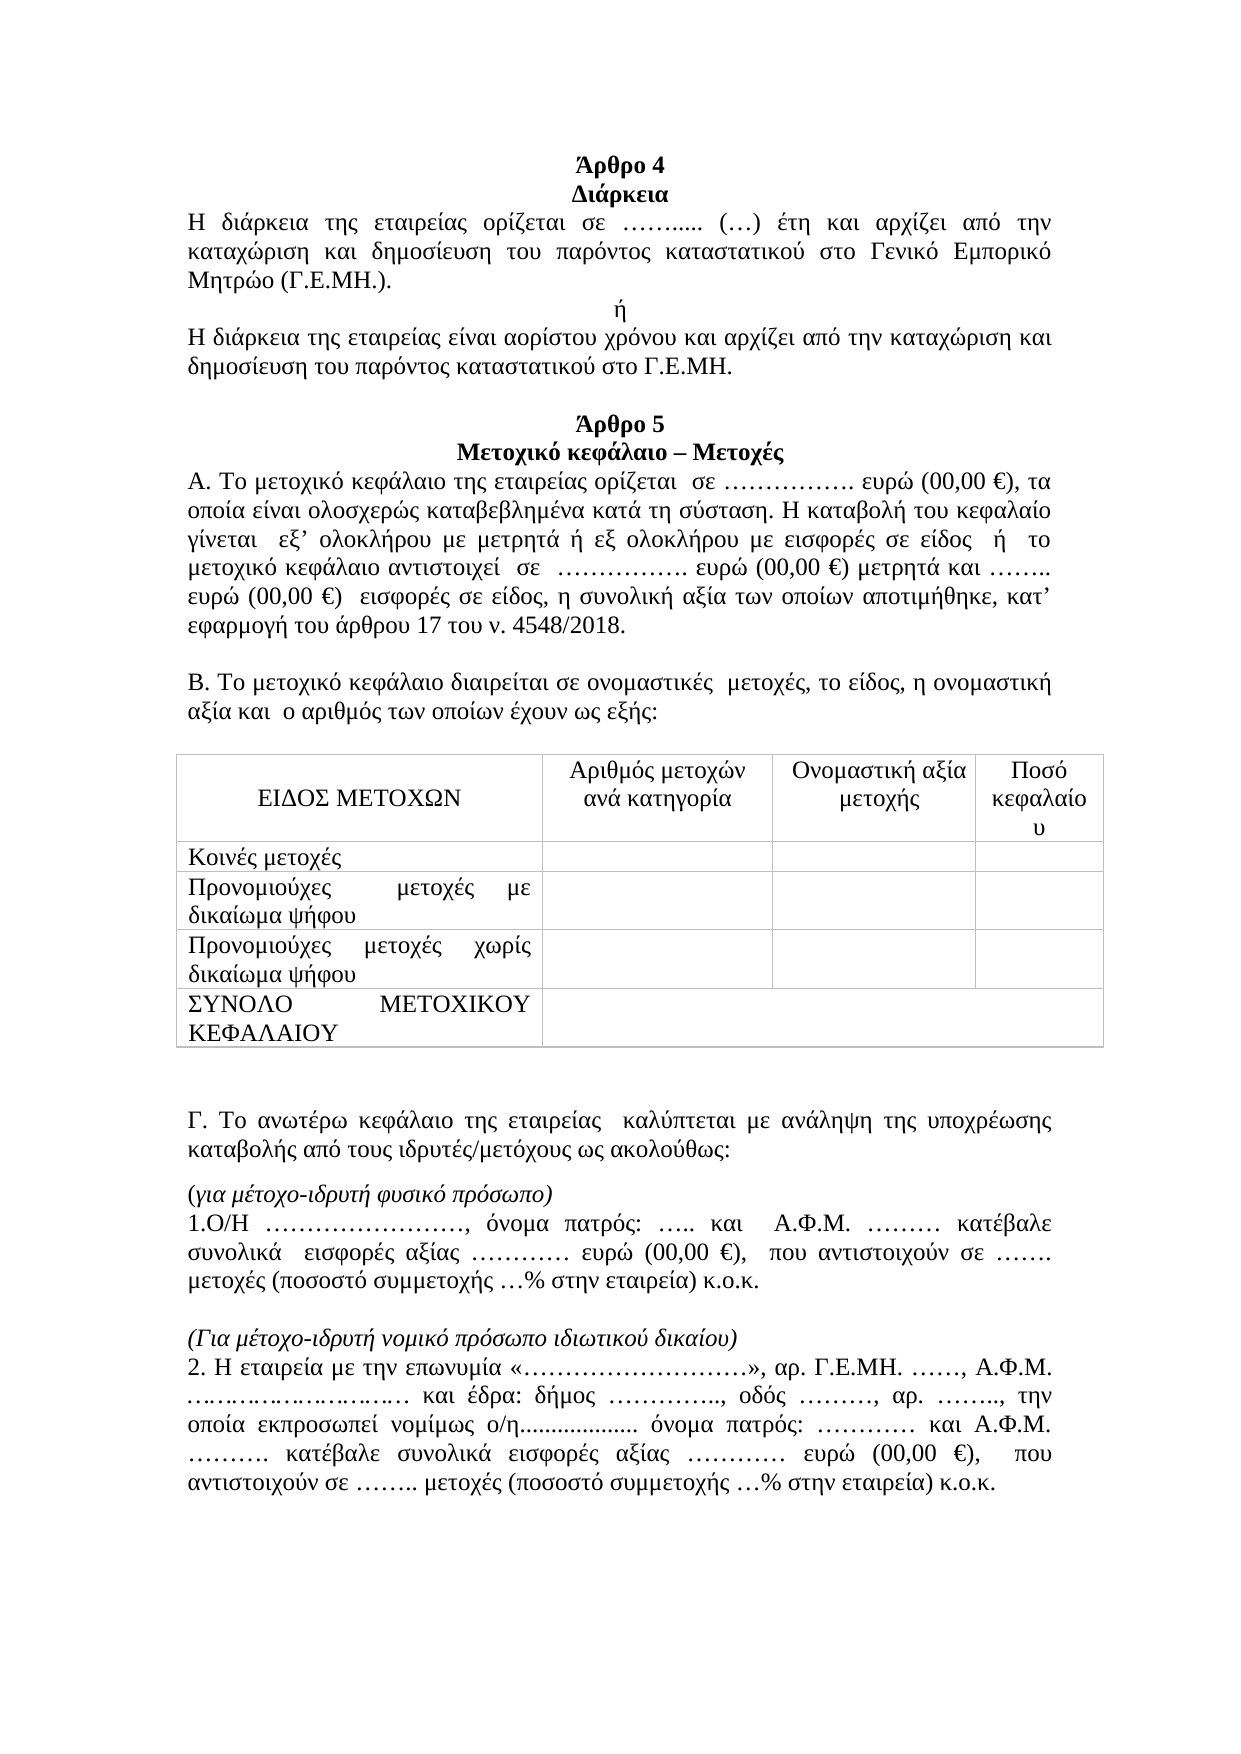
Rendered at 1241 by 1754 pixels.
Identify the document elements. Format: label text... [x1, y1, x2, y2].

table_cell [976, 872, 1103, 929]
table_cell [543, 930, 772, 988]
table_cell [976, 930, 1103, 988]
table_header Ποσό κεφαλαίου [976, 755, 1103, 841]
table_cell [773, 842, 975, 871]
table_cell Κοινές μετοχές [177, 842, 542, 871]
text Διάρκεια [187, 179, 1053, 207]
table_header Ονομαστική αξία μετοχής [773, 755, 975, 841]
table_cell [976, 842, 1103, 871]
text Α. Το μετοχικό κεφάλαιο της εταιρείας ορίζεται σε ……………. ευρώ (00,00 €), τα οποία είναι ολοσχερώς καταβεβλημένα κατά τη σύσταση. Η καταβολή του κεφαλαίο γίνεται εξ’ ολοκλήρου με μετρητά ή εξ ολοκλήρου με εισφορές σε είδος ή το μετοχικό κεφάλαιο αντιστοιχεί σε ……………. ευρώ (00,00 €) μετρητά και …….. ευρώ (00,00 €) εισφορές σε είδος, η συνολική αξία των οποίων αποτιμήθηκε, κατ’ εφαρμογή του άρθρου 17 του ν. 4548/2018. [187, 466, 1053, 639]
text Άρθρο 5 [187, 409, 1053, 437]
table_cell [773, 930, 975, 988]
table_cell Προνομιούχες μετοχές χωρίς δικαίωμα ψήφου [177, 930, 542, 988]
table_header Αριθμός μετοχών ανά κατηγορία [543, 755, 772, 841]
text 1.Ο/Η ……………………, όνομα πατρός: ….. και Α.Φ.Μ. ……… κατέβαλε συνολικά εισφορές αξίας ………… ευρώ (00,00 €), που αντιστοιχούν σε ……. μετοχές (ποσοστό συμμετοχής …% στην εταιρεία) κ.ο.κ. [187, 1208, 1053, 1294]
table_cell [773, 872, 975, 929]
text Β. Το μετοχικό κεφάλαιο διαιρείται σε ονομαστικές μετοχές, το είδος, η ονομαστική αξία και ο αριθμός των οποίων έχουν ως εξής: [187, 667, 1053, 725]
table_cell Προνομιούχες μετοχές με δικαίωμα ψήφου [177, 872, 542, 929]
text 2. Η εταιρεία με την επωνυμία «………………………», αρ. Γ.Ε.ΜΗ. ……, Α.Φ.Μ. ………………………… και έδρα: δήμος ………….., οδός ………, αρ. …….., την οποία εκπροσωπεί νομίμως ο/η................... όνομα πατρός: ………… και Α.Φ.Μ. ………. κατέβαλε συνολικά εισφορές αξίας ………… ευρώ (00,00 €), που αντιστοιχούν σε …….. μετοχές (ποσοστό συμμετοχής …% στην εταιρεία) κ.ο.κ. [187, 1352, 1053, 1495]
text Μετοχικό κεφάλαιο – Μετοχές [187, 437, 1053, 466]
text (για μέτοχο-ιδρυτή φυσικό πρόσωπο) [187, 1179, 1053, 1208]
text Η διάρκεια της εταιρείας είναι αορίστου χρόνου και αρχίζει από την καταχώριση και δημοσίευση του παρόντος καταστατικού στο Γ.Ε.ΜΗ. [187, 322, 1053, 380]
table_header ΕΙΔΟΣ ΜΕΤΟΧΩΝ [177, 755, 542, 841]
text Άρθρο 4 [187, 150, 1053, 179]
text (Για μέτοχο-ιδρυτή νομικό πρόσωπο ιδιωτικού δικαίου) [187, 1323, 1053, 1352]
table_cell [543, 989, 1103, 1046]
text Γ. Το ανωτέρω κεφάλαιο της εταιρείας καλύπτεται με ανάληψη της υποχρέωσης καταβολής από τους ιδρυτές/μετόχους ως ακολούθως: [187, 1105, 1053, 1162]
table_cell [543, 842, 772, 871]
text ή [187, 294, 1053, 322]
text Η διάρκεια της εταιρείας ορίζεται σε ……..... (…) έτη και αρχίζει από την καταχώριση και δημοσίευση του παρόντος καταστατικού στο Γενικό Εμπορικό Μητρώο (Γ.Ε.ΜΗ.). [187, 207, 1053, 294]
table_cell [543, 872, 772, 929]
table_cell ΣΥΝΟΛΟ ΜΕΤΟΧΙΚΟΥ ΚΕΦΑΛΑΙΟΥ [177, 989, 542, 1046]
